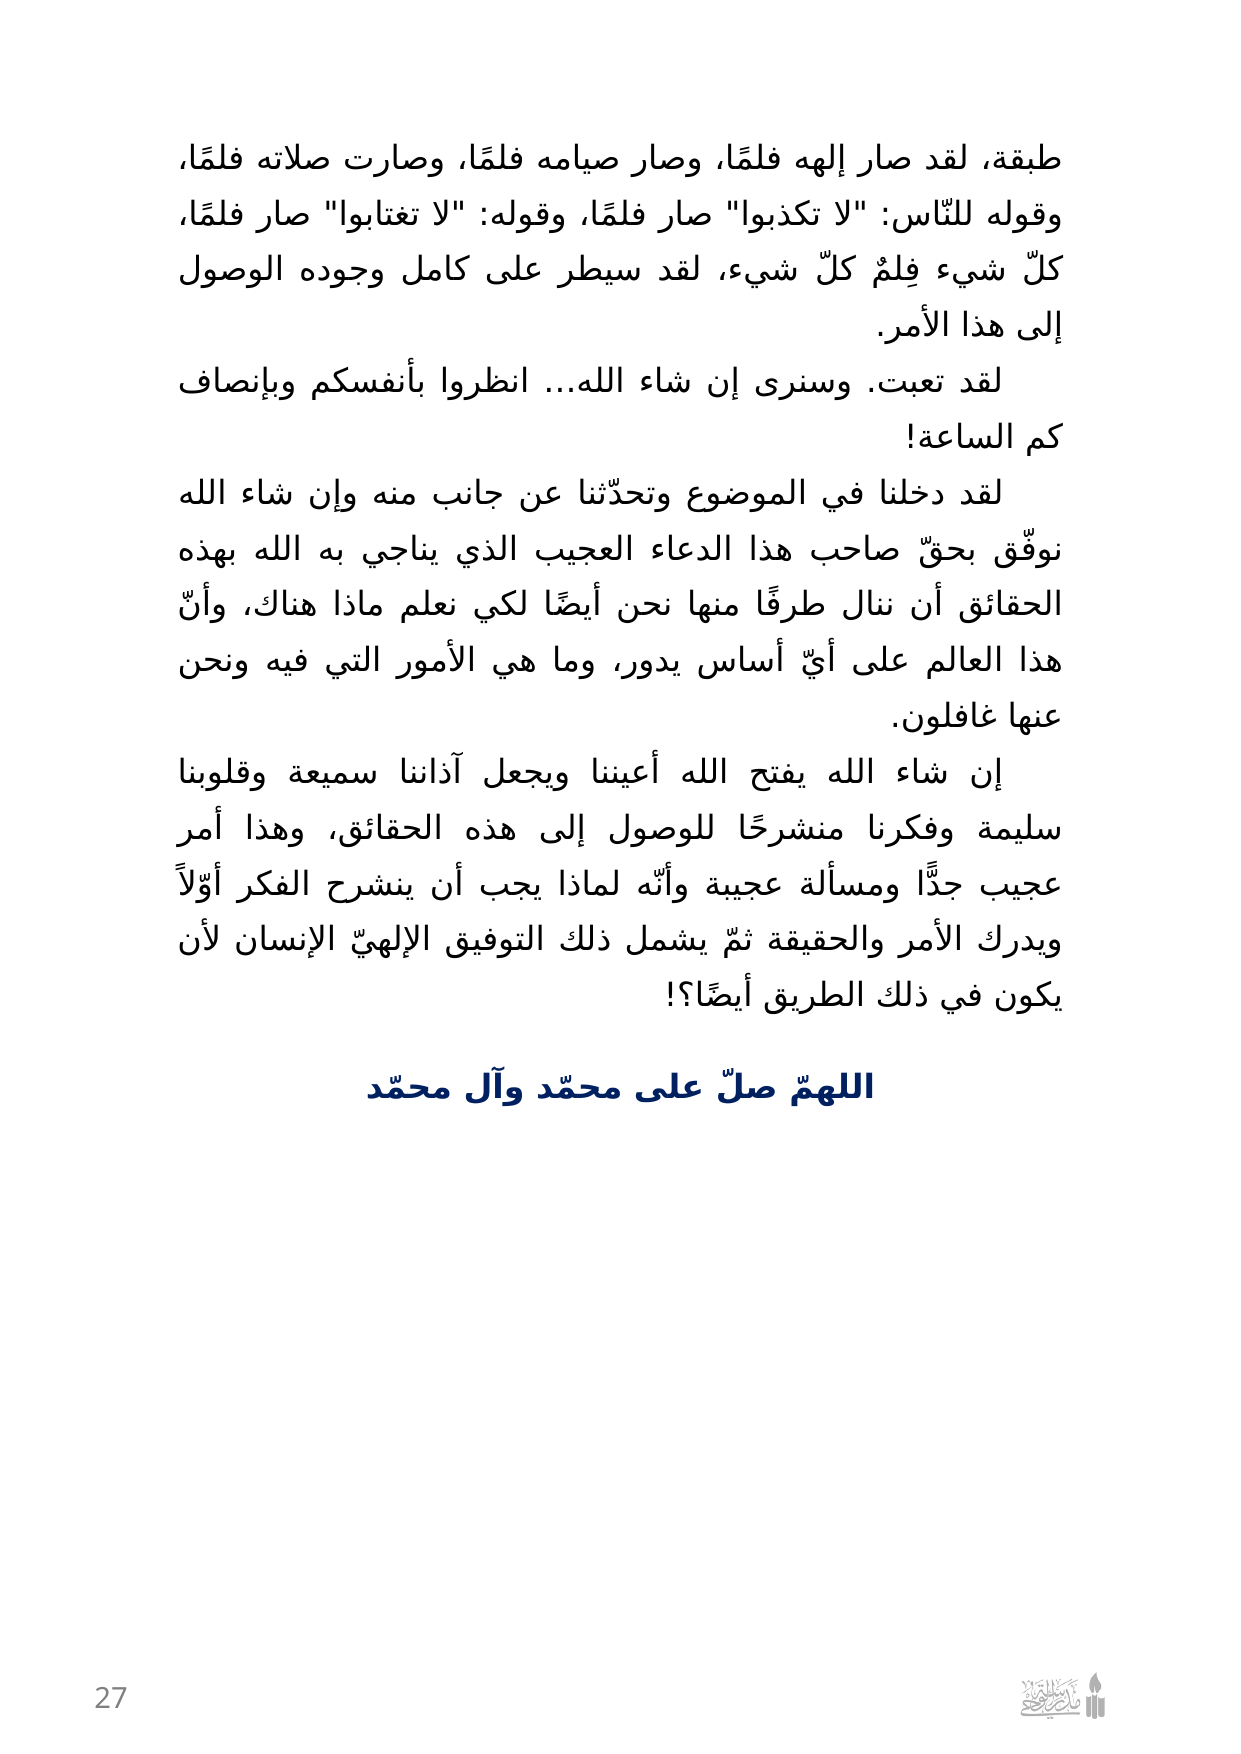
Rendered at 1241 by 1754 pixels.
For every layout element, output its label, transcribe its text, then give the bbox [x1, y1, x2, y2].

text لقد تعبت. وسنرى إن شاء الله… انظروا بأنفسكم وبإنصاف كم الساعة! [177, 359, 1063, 471]
picture [1020, 1672, 1105, 1719]
text إن شاء الله يفتح الله أعيننا ويجعل آذاننا سميعة وقلوبنا سليمة وفكرنا منشرحًا للوصول إلى هذه الحقائق، وهذا أمر عجيب جدًّا ومسألة عجيبة وأنّه لماذا يجب أن ينشرح الفكر أوّلاً ويدرك الأمر والحقيقة ثمّ يشمل ذلك التوفيق الإلهيّ الإنسان لأن يكون في ذلك الطريق أيضًا؟! [177, 750, 1063, 1029]
text اللهمّ صلّ على محمّد وآل محمّد [177, 1068, 1063, 1107]
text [177, 136, 1063, 359]
text لقد دخلنا في الموضوع وتحدّثنا عن جانب منه وإن شاء الله نوفّق بحقّ صاحب هذا الدعاء العجيب الذي يناجي به الله بهذه الحقائق أن ننال طرفًا منها نحن أيضًا لكي نعلم ماذا هناك، وأنّ هذا العالم على أيّ أساس يدور، وما هي الأمور التي فيه ونحن عنها غافلون. [177, 471, 1063, 750]
